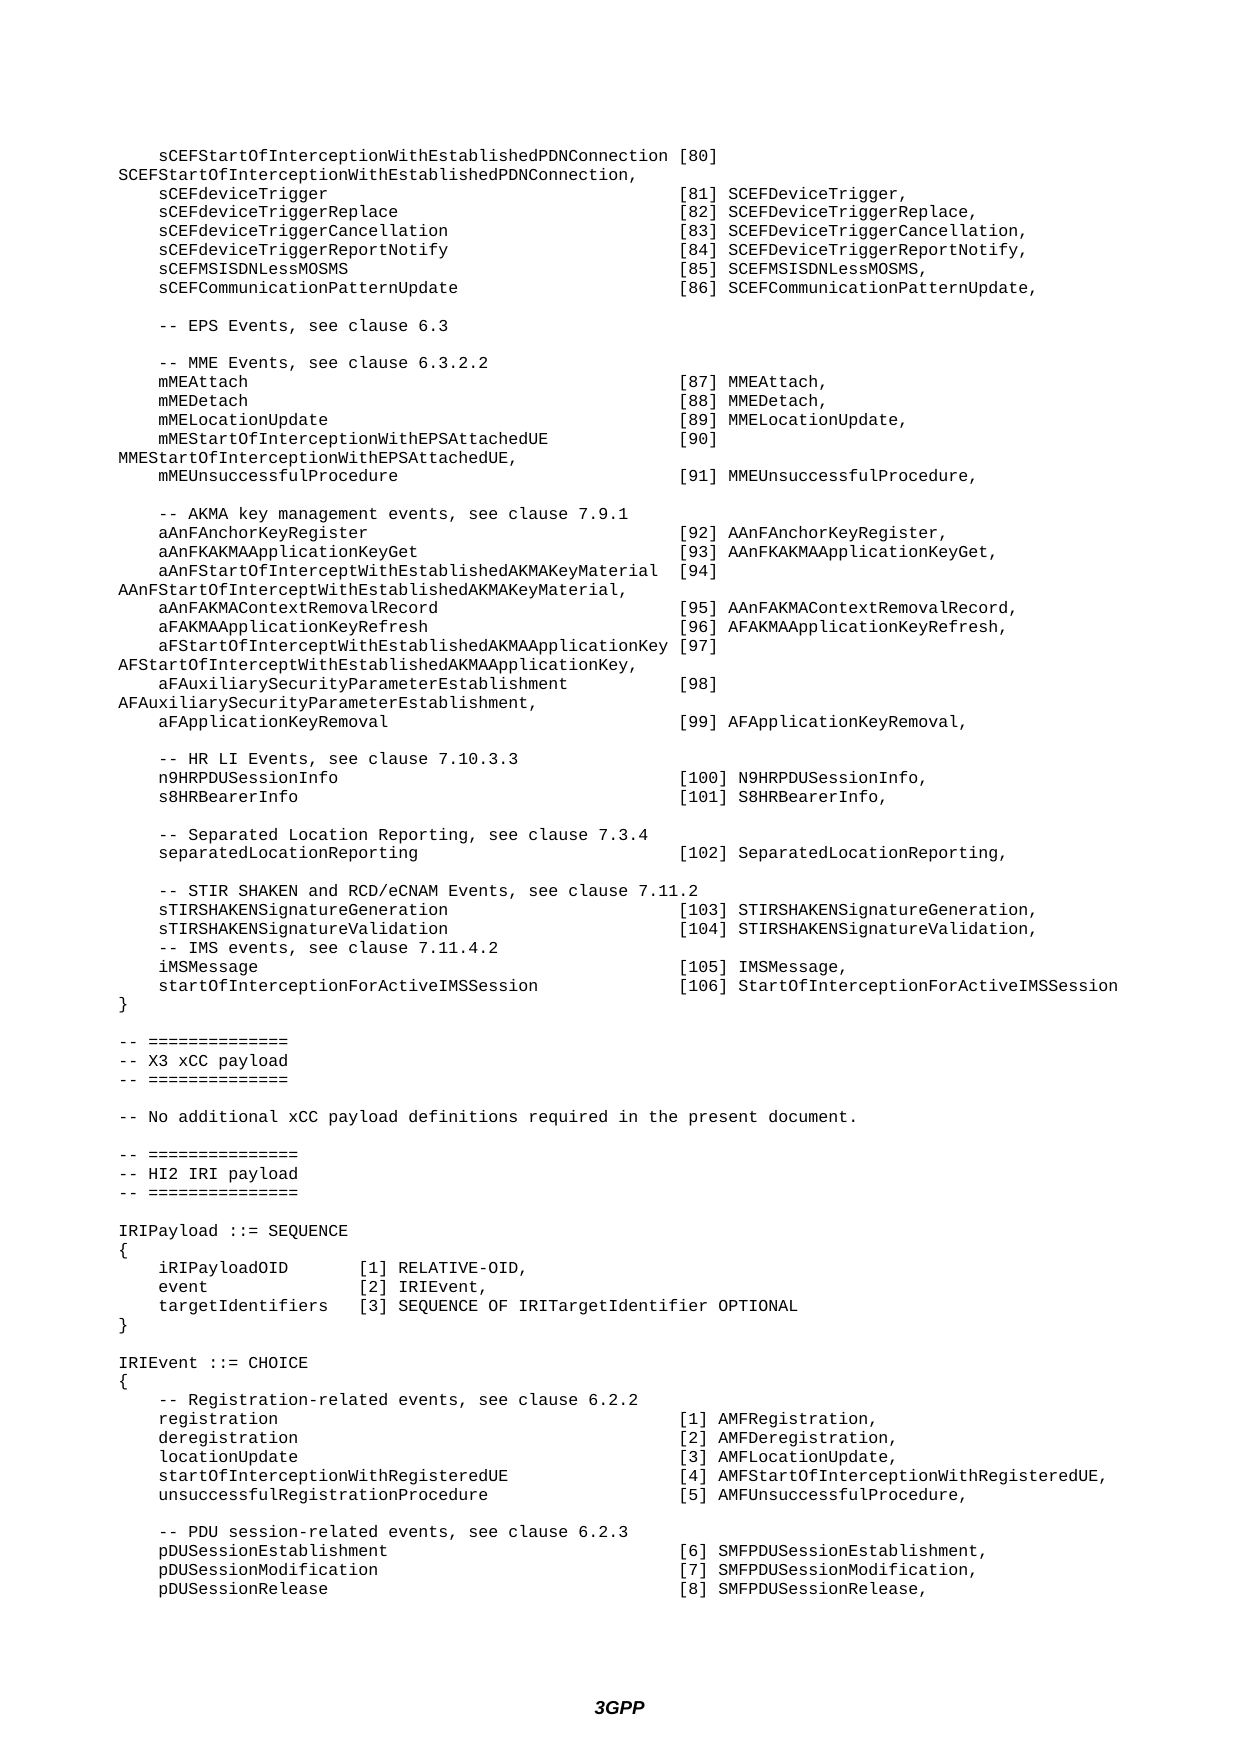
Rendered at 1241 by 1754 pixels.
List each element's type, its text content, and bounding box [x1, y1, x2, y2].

text } [118, 996, 1122, 1015]
text aAnFStartOfInterceptWithEstablishedAKMAKeyMaterial [94] AAnFStartOfInterceptWithEstablishedAKMAKeyMaterial, [118, 562, 1122, 600]
text startOfInterceptionForActiveIMSSession [106] StartOfInterceptionForActiveIMSSession [118, 977, 1122, 996]
text } [118, 1316, 1122, 1335]
text { [118, 1241, 1122, 1260]
text targetIdentifiers [3] SEQUENCE OF IRITargetIdentifier OPTIONAL [118, 1298, 1122, 1316]
text IRIPayload ::= SEQUENCE [118, 1222, 1122, 1241]
text registration [1] AMFRegistration, [118, 1411, 1122, 1429]
text mMEAttach [87] MMEAttach, [118, 374, 1122, 393]
text { [118, 1373, 1122, 1392]
text mMEUnsuccessfulProcedure [91] MMEUnsuccessfulProcedure, [118, 468, 1122, 487]
text aAnFKAKMAApplicationKeyGet [93] AAnFKAKMAApplicationKeyGet, [118, 543, 1122, 562]
text sCEFdeviceTrigger [81] SCEFDeviceTrigger, [118, 185, 1122, 204]
text event [2] IRIEvent, [118, 1279, 1122, 1298]
text pDUSessionModification [7] SMFPDUSessionModification, [118, 1562, 1122, 1580]
text aFAuxiliarySecurityParameterEstablishment [98] AFAuxiliarySecurityParameterEstablishment, [118, 675, 1122, 713]
text -- Registration-related events, see clause 6.2.2 [118, 1392, 1122, 1411]
text -- No additional xCC payload definitions required in the present document. [118, 1109, 1122, 1128]
text mMEDetach [88] MMEDetach, [118, 393, 1122, 411]
text sCEFStartOfInterceptionWithEstablishedPDNConnection [80] SCEFStartOfInterceptionWithEstablishedPDNConnection, [118, 147, 1122, 185]
text -- X3 xCC payload [118, 1052, 1122, 1071]
text startOfInterceptionWithRegisteredUE [4] AMFStartOfInterceptionWithRegisteredUE, [118, 1467, 1122, 1486]
text -- PDU session-related events, see clause 6.2.3 [118, 1524, 1122, 1543]
text pDUSessionEstablishment [6] SMFPDUSessionEstablishment, [118, 1543, 1122, 1562]
text iMSMessage [105] IMSMessage, [118, 958, 1122, 977]
text unsuccessfulRegistrationProcedure [5] AMFUnsuccessfulProcedure, [118, 1486, 1122, 1505]
text s8HRBearerInfo [101] S8HRBearerInfo, [118, 788, 1122, 807]
text sCEFCommunicationPatternUpdate [86] SCEFCommunicationPatternUpdate, [118, 279, 1122, 298]
text -- =============== [118, 1147, 1122, 1166]
text aAnFAKMAContextRemovalRecord [95] AAnFAKMAContextRemovalRecord, [118, 600, 1122, 619]
text -- =============== [118, 1184, 1122, 1203]
text locationUpdate [3] AMFLocationUpdate, [118, 1448, 1122, 1467]
text -- EPS Events, see clause 6.3 [118, 317, 1122, 336]
text deregistration [2] AMFDeregistration, [118, 1429, 1122, 1448]
text sTIRSHAKENSignatureValidation [104] STIRSHAKENSignatureValidation, [118, 921, 1122, 939]
text sCEFMSISDNLessMOSMS [85] SCEFMSISDNLessMOSMS, [118, 261, 1122, 279]
text aFApplicationKeyRemoval [99] AFApplicationKeyRemoval, [118, 713, 1122, 732]
text -- STIR SHAKEN and RCD/eCNAM Events, see clause 7.11.2 [118, 883, 1122, 902]
text iRIPayloadOID [1] RELATIVE-OID, [118, 1260, 1122, 1279]
text -- AKMA key management events, see clause 7.9.1 [118, 506, 1122, 524]
text -- ============== [118, 1071, 1122, 1090]
text -- IMS events, see clause 7.11.4.2 [118, 939, 1122, 958]
text sCEFdeviceTriggerReportNotify [84] SCEFDeviceTriggerReportNotify, [118, 242, 1122, 261]
text IRIEvent ::= CHOICE [118, 1354, 1122, 1373]
text n9HRPDUSessionInfo [100] N9HRPDUSessionInfo, [118, 770, 1122, 788]
text -- HR LI Events, see clause 7.10.3.3 [118, 751, 1122, 770]
text -- Separated Location Reporting, see clause 7.3.4 [118, 826, 1122, 845]
text separatedLocationReporting [102] SeparatedLocationReporting, [118, 845, 1122, 864]
text sCEFdeviceTriggerCancellation [83] SCEFDeviceTriggerCancellation, [118, 223, 1122, 242]
text mMEStartOfInterceptionWithEPSAttachedUE [90] MMEStartOfInterceptionWithEPSAttachedUE, [118, 430, 1122, 468]
text aFAKMAApplicationKeyRefresh [96] AFAKMAApplicationKeyRefresh, [118, 619, 1122, 638]
text -- ============== [118, 1034, 1122, 1052]
text mMELocationUpdate [89] MMELocationUpdate, [118, 411, 1122, 430]
text sCEFdeviceTriggerReplace [82] SCEFDeviceTriggerReplace, [118, 204, 1122, 223]
text aAnFAnchorKeyRegister [92] AAnFAnchorKeyRegister, [118, 524, 1122, 543]
text -- MME Events, see clause 6.3.2.2 [118, 355, 1122, 374]
text pDUSessionRelease [8] SMFPDUSessionRelease, [118, 1580, 1122, 1599]
text aFStartOfInterceptWithEstablishedAKMAApplicationKey [97] AFStartOfInterceptWithEstablishedAKMAApplicationKey, [118, 638, 1122, 675]
text -- HI2 IRI payload [118, 1166, 1122, 1184]
text sTIRSHAKENSignatureGeneration [103] STIRSHAKENSignatureGeneration, [118, 902, 1122, 921]
